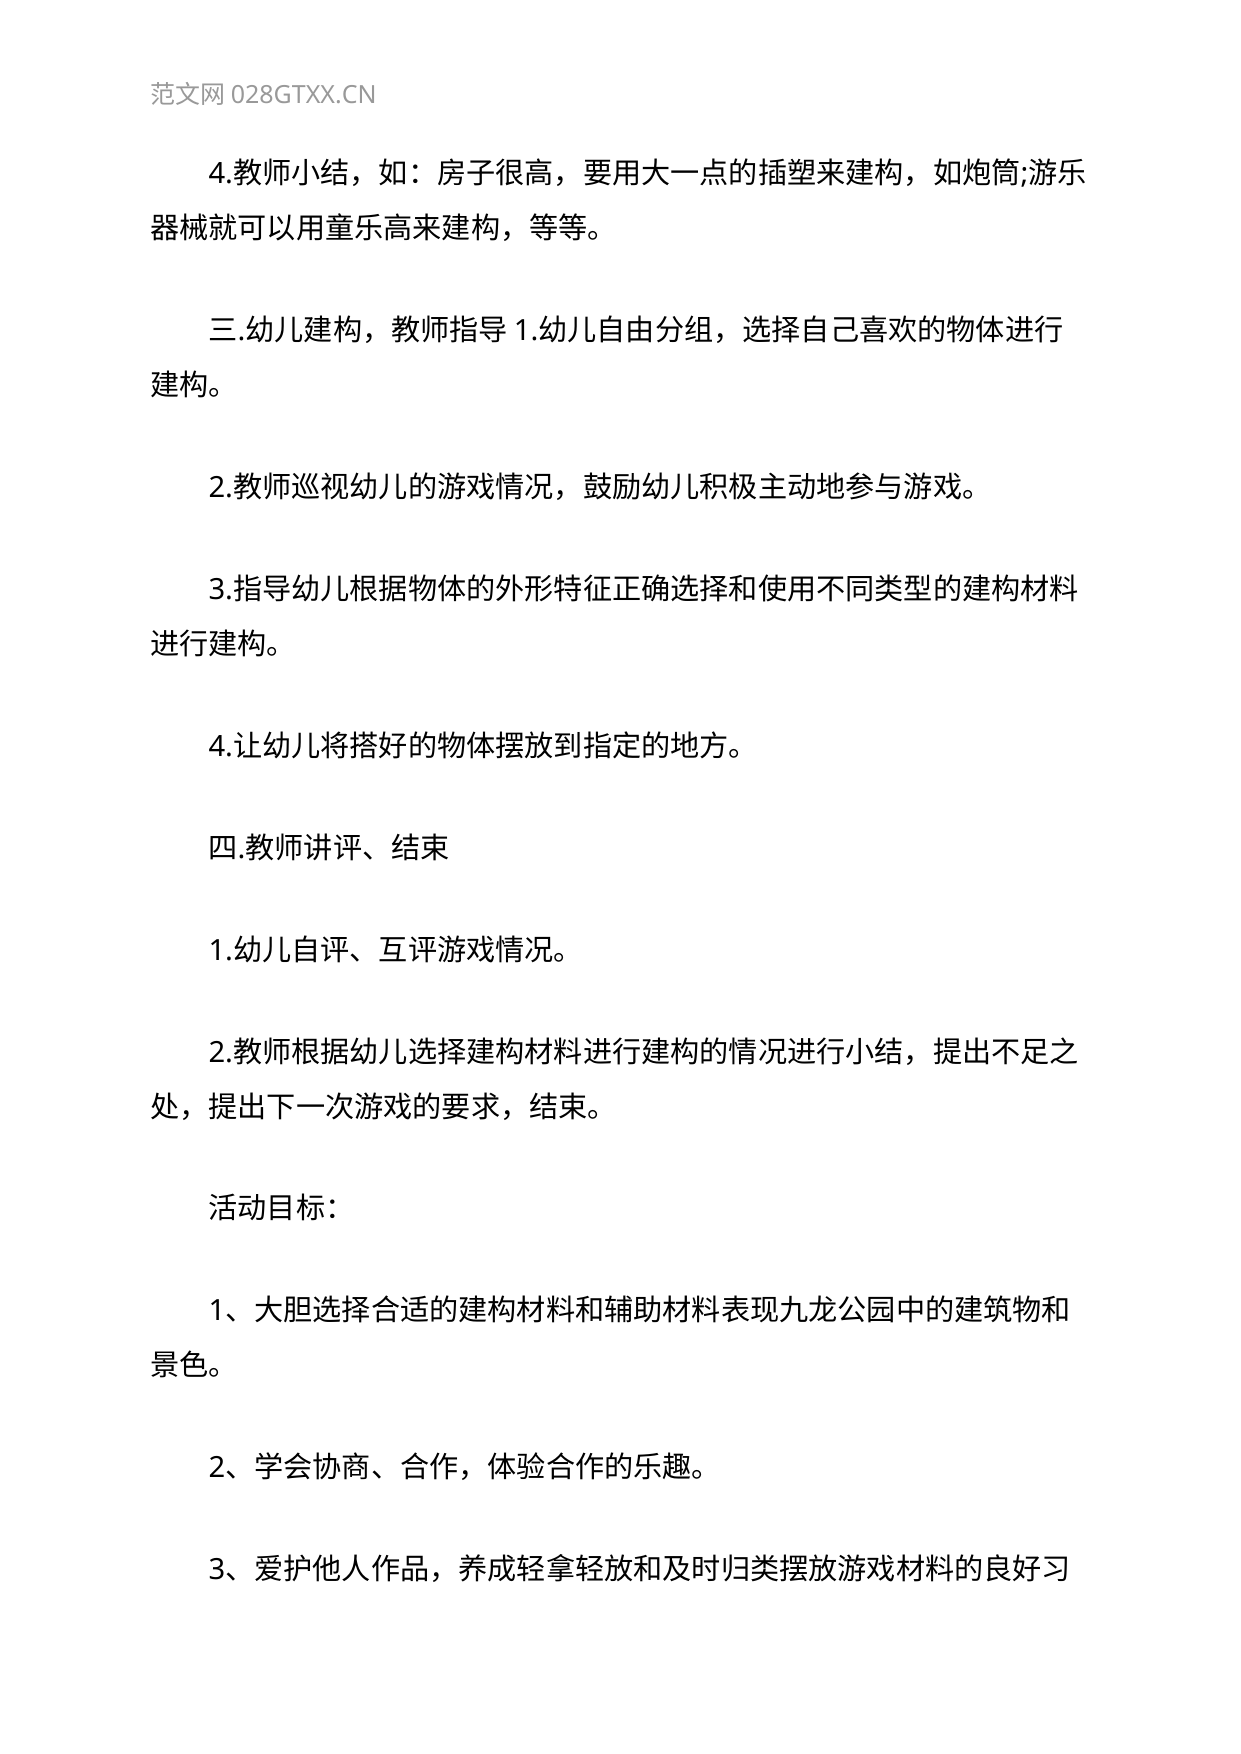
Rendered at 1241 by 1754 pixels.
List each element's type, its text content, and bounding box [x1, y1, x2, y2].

text 活动目标： [150, 1185, 1090, 1227]
text 2.教师根据幼儿选择建构材料进行建构的情况进行小结，提出不足之处，提出下一次游戏的要求，结束。 [150, 1028, 1090, 1126]
text 3.指导幼儿根据物体的外形特征正确选择和使用不同类型的建构材料进行建构。 [150, 566, 1090, 663]
text 三.幼儿建构，教师指导1.幼儿自由分组，选择自己喜欢的物体进行建构。 [150, 307, 1090, 404]
text 2、学会协商、合作，体验合作的乐趣。 [150, 1443, 1090, 1486]
text 2.教师巡视幼儿的游戏情况，鼓励幼儿积极主动地参与游戏。 [150, 463, 1090, 506]
text 4.教师小结，如：房子很高，要用大一点的插塑来建构，如炮筒;游乐器械就可以用童乐高来建构，等等。 [150, 150, 1090, 247]
text 1、大胆选择合适的建构材料和辅助材料表现九龙公园中的建筑物和景色。 [150, 1287, 1090, 1384]
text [150, 1546, 1090, 1588]
text 四.教师讲评、结束 [150, 824, 1090, 867]
text 4.让幼儿将搭好的物体摆放到指定的地方。 [150, 722, 1090, 765]
text 1.幼儿自评、互评游戏情况。 [150, 926, 1090, 969]
